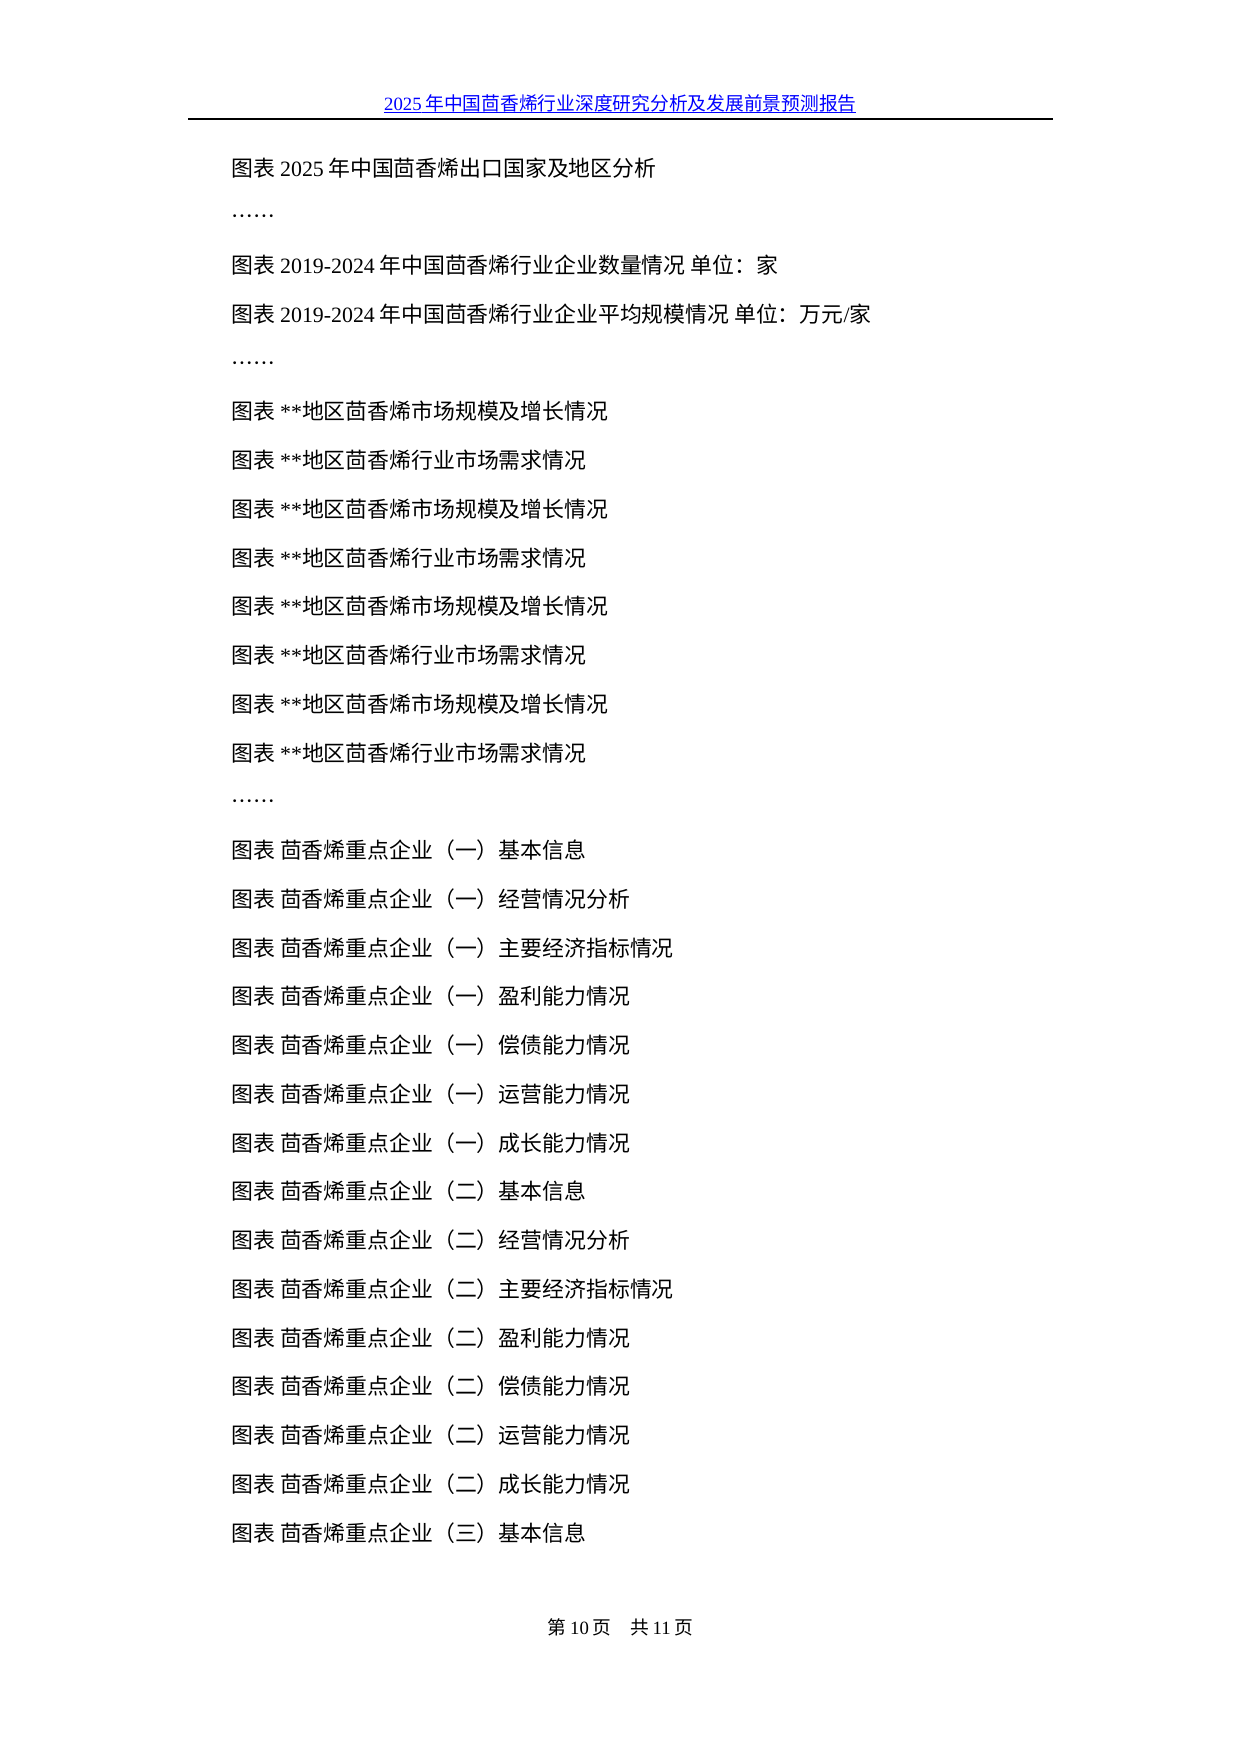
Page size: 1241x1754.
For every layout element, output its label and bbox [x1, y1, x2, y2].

text [187, 150, 1053, 1548]
